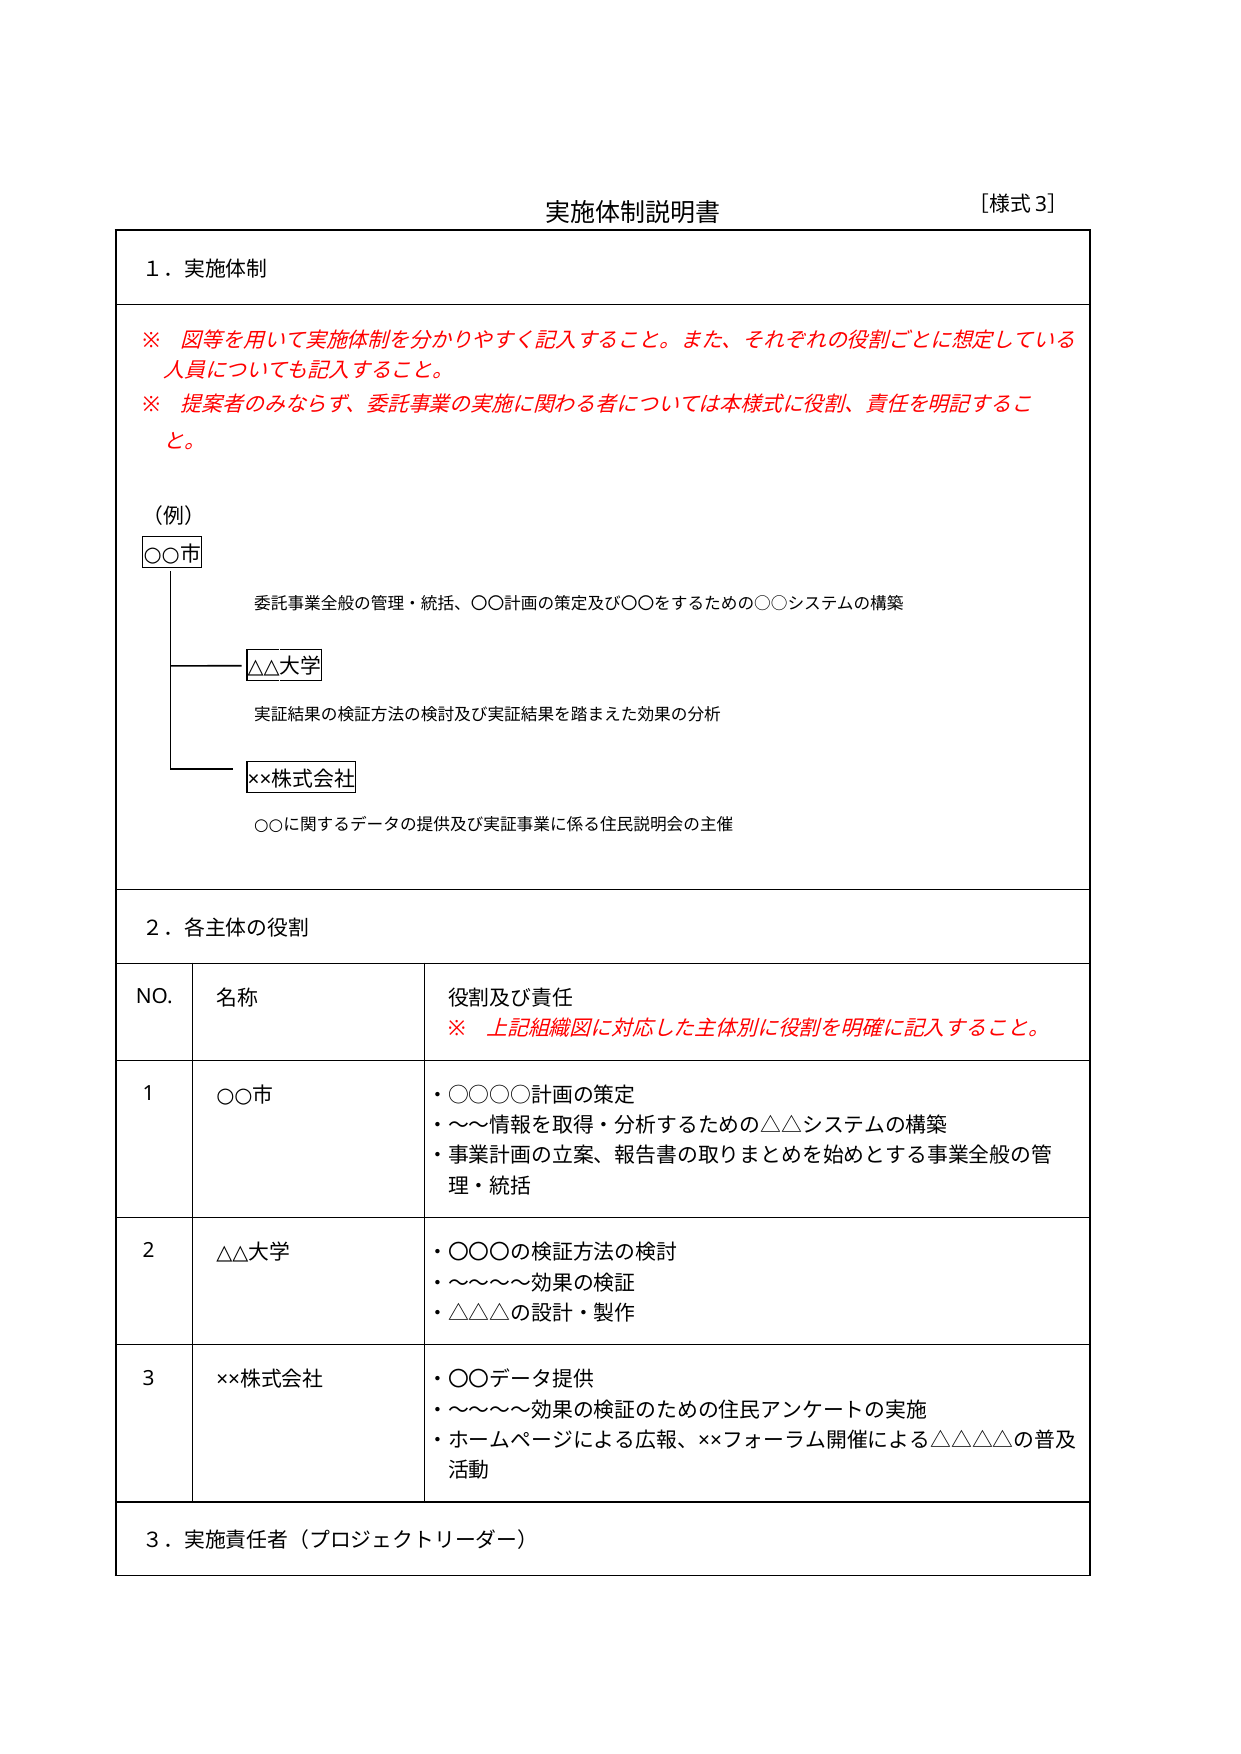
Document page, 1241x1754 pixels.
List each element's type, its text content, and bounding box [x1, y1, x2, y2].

table_cell NO. [117, 964, 192, 1059]
table_cell ３．実施責任者（プロジェクトリーダー） [117, 1503, 1089, 1575]
table_cell 1 [117, 1061, 192, 1217]
table_cell ○○市 [193, 1061, 424, 1217]
table_cell ・○○○○計画の策定 ・～～情報を取得・分析するための△△システムの構築 ・事業計画の立案、報告書の取りまとめを始めとする事業全般の管理・統括 [425, 1061, 1089, 1217]
table_cell 役割及び責任 ※ 上記組織図に対応した主体別に役割を明確に記入すること。 [425, 964, 1089, 1059]
table_cell ××株式会社 [193, 1345, 424, 1501]
table_cell 2 [117, 1218, 192, 1344]
table_cell △△大学 [193, 1218, 424, 1344]
table_cell ※ 図等を用いて実施体制を分かりやすく記入すること。また、それぞれの役割ごとに想定している人員についても記入すること。 ※ 提案者のみならず、委託事業の実施に関わる者については本様式に役割、責任を明記すること。 （例） ○○市 △△大学 ××株式会社 [117, 305, 1089, 889]
table_cell ・〇〇データ提供 ・～～～～効果の検証のための住民アンケートの実施 ・ホームページによる広報、××フォーラム開催による△△△△の普及活動 [425, 1345, 1089, 1501]
table_cell ・〇〇〇の検証方法の検討 ・～～～～効果の検証 ・△△△の設計・製作 [425, 1218, 1089, 1344]
table_cell 名称 [193, 964, 424, 1059]
table_cell ２．各主体の役割 [117, 890, 1089, 963]
table_header １．実施体制 [117, 231, 1089, 304]
table_cell 3 [117, 1345, 192, 1501]
text 実施体制説明書 [112, 193, 1128, 229]
